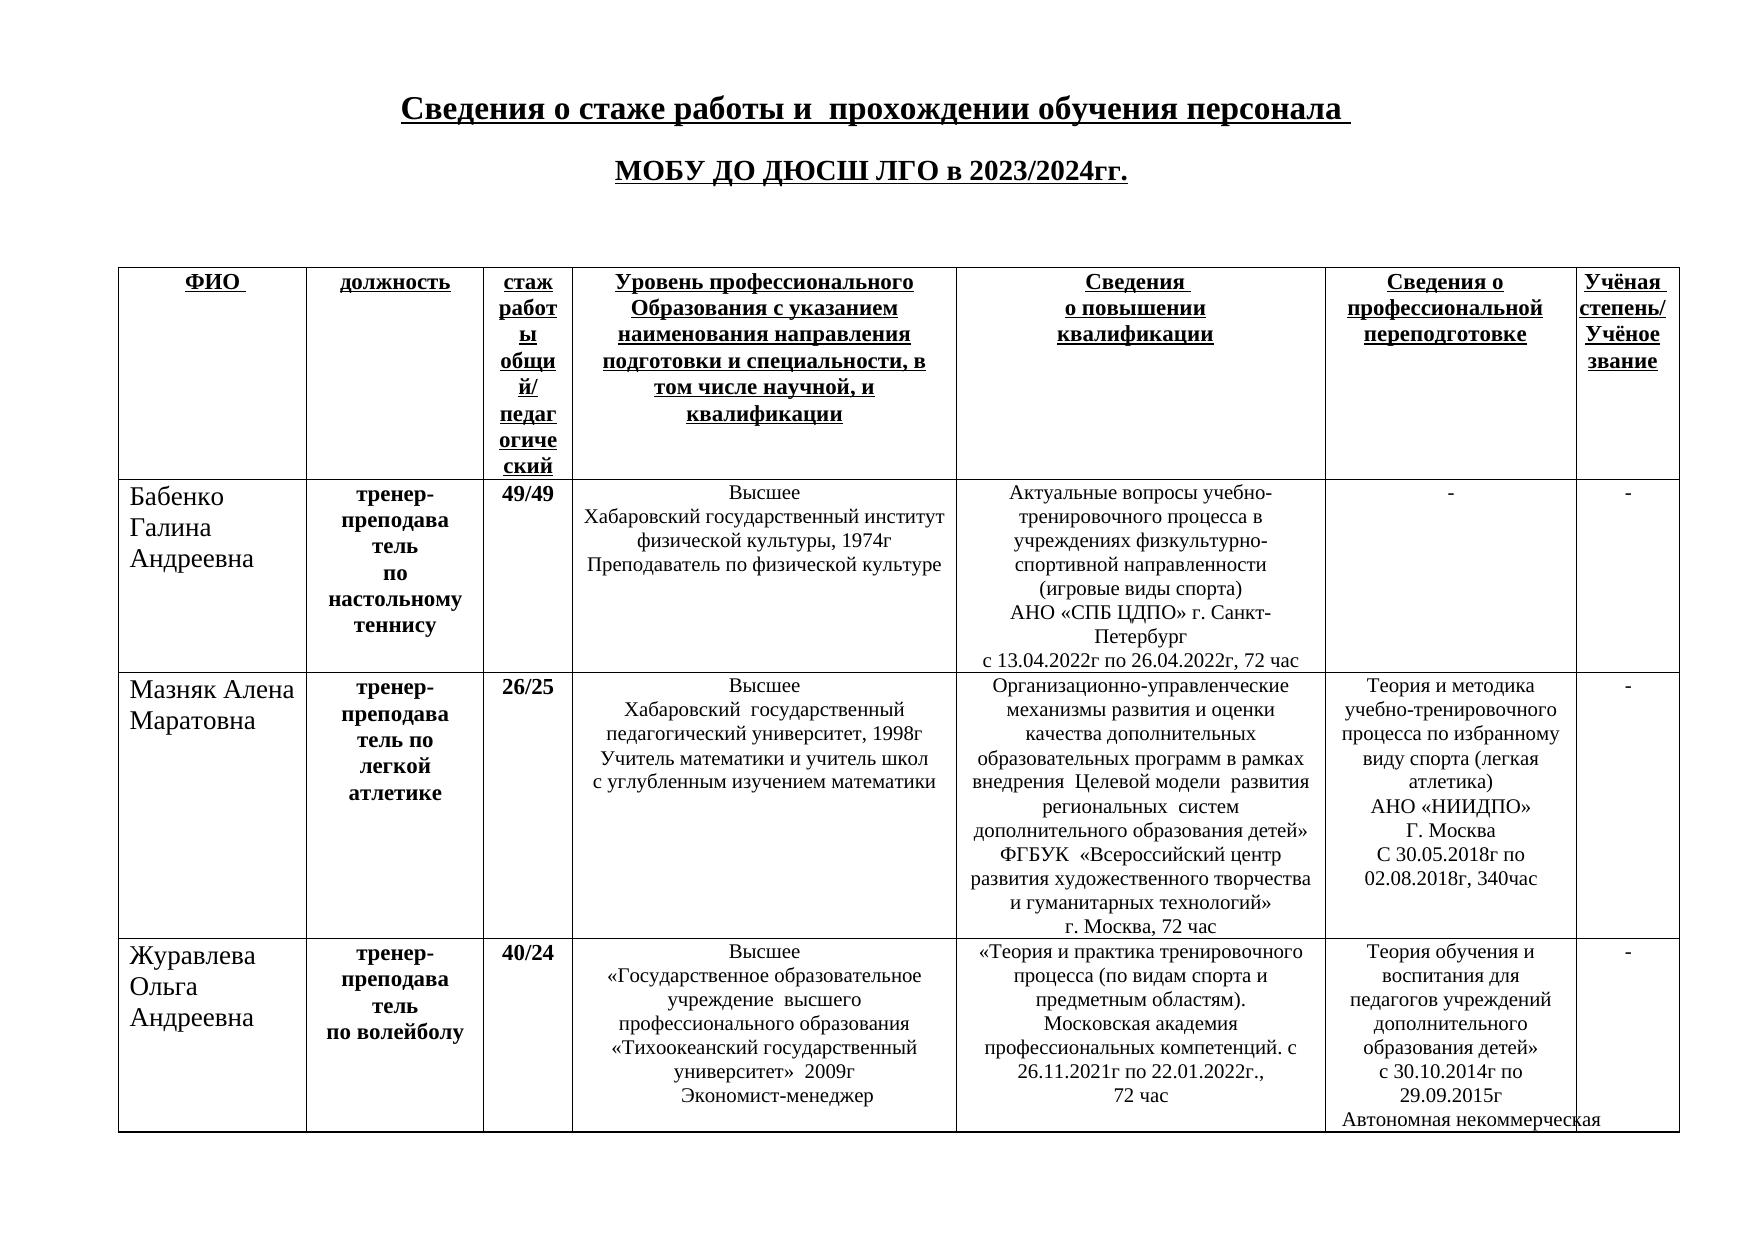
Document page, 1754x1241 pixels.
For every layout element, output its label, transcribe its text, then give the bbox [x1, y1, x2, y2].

text Сведения о стаже работы и прохождении обучения персонала [118, 89, 1624, 127]
table_cell 49/49 [484, 480, 572, 672]
table_header должность [307, 268, 483, 479]
table_header стаж работы общий/педагогический [484, 268, 572, 479]
table_cell - [1577, 480, 1679, 672]
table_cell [119, 939, 306, 1131]
table_cell - [1577, 939, 1679, 1131]
table_cell тренер-преподава тель по настольному теннису [307, 480, 483, 672]
table_cell тренер-преподава тель по легкой атлетике [307, 673, 483, 938]
table_cell - [1577, 673, 1679, 938]
table_cell Бабенко Галина Андреевна [119, 480, 306, 672]
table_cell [573, 939, 956, 1131]
table_cell 26/25 [484, 673, 572, 938]
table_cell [307, 939, 483, 1131]
table_header Сведения о повышении квалификации [957, 268, 1325, 479]
text МОБУ ДО ДЮСШ ЛГО в 2023/2024гг. [118, 153, 1624, 187]
table_cell - [1326, 480, 1576, 672]
table_cell Актуальные вопросы учебно-тренировочного процесса в учреждениях физкультурно-спортивной направленности (игровые виды спорта) АНО «СПБ ЦДПО» г. Санкт-Петербург с 13.04.2022г по 26.04.2022г, 72 час [957, 480, 1325, 672]
table_cell 40/24 [484, 939, 572, 1131]
table_header ФИО [119, 268, 306, 479]
table_cell Высшее Хабаровский государственный педагогический университет, 1998г Учитель математики и учитель школ с углубленным изучением математики [573, 673, 956, 938]
table_header Уровень профессионального Образования с указанием наименования направления подготовки и специальности, в том числе научной, и квалификации [573, 268, 956, 479]
table_cell Мазняк Алена Маратовна [119, 673, 306, 938]
table_header Учёная степень/ Учёное звание [1577, 268, 1679, 479]
table_cell Организационно-управленческие механизмы развития и оценки качества дополнительных образовательных программ в рамках внедрения Целевой модели развития региональных систем дополнительного образования детей» ФГБУК «Всероссийский центр развития художественного творчества и гуманитарных технологий» г. Москва, 72 час [957, 673, 1325, 938]
table_cell Теория и методика учебно-тренировочного процесса по избранному виду спорта (легкая атлетика) АНО «НИИДПО» Г. Москва С 30.05.2018г по 02.08.2018г, 340час [1326, 673, 1576, 938]
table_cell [1326, 939, 1576, 1131]
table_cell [957, 939, 1325, 1131]
table_header Сведения о профессиональной переподготовке [1326, 268, 1576, 479]
table_cell Высшее Хабаровский государственный институт физической культуры, 1974г Преподаватель по физической культуре [573, 480, 956, 672]
